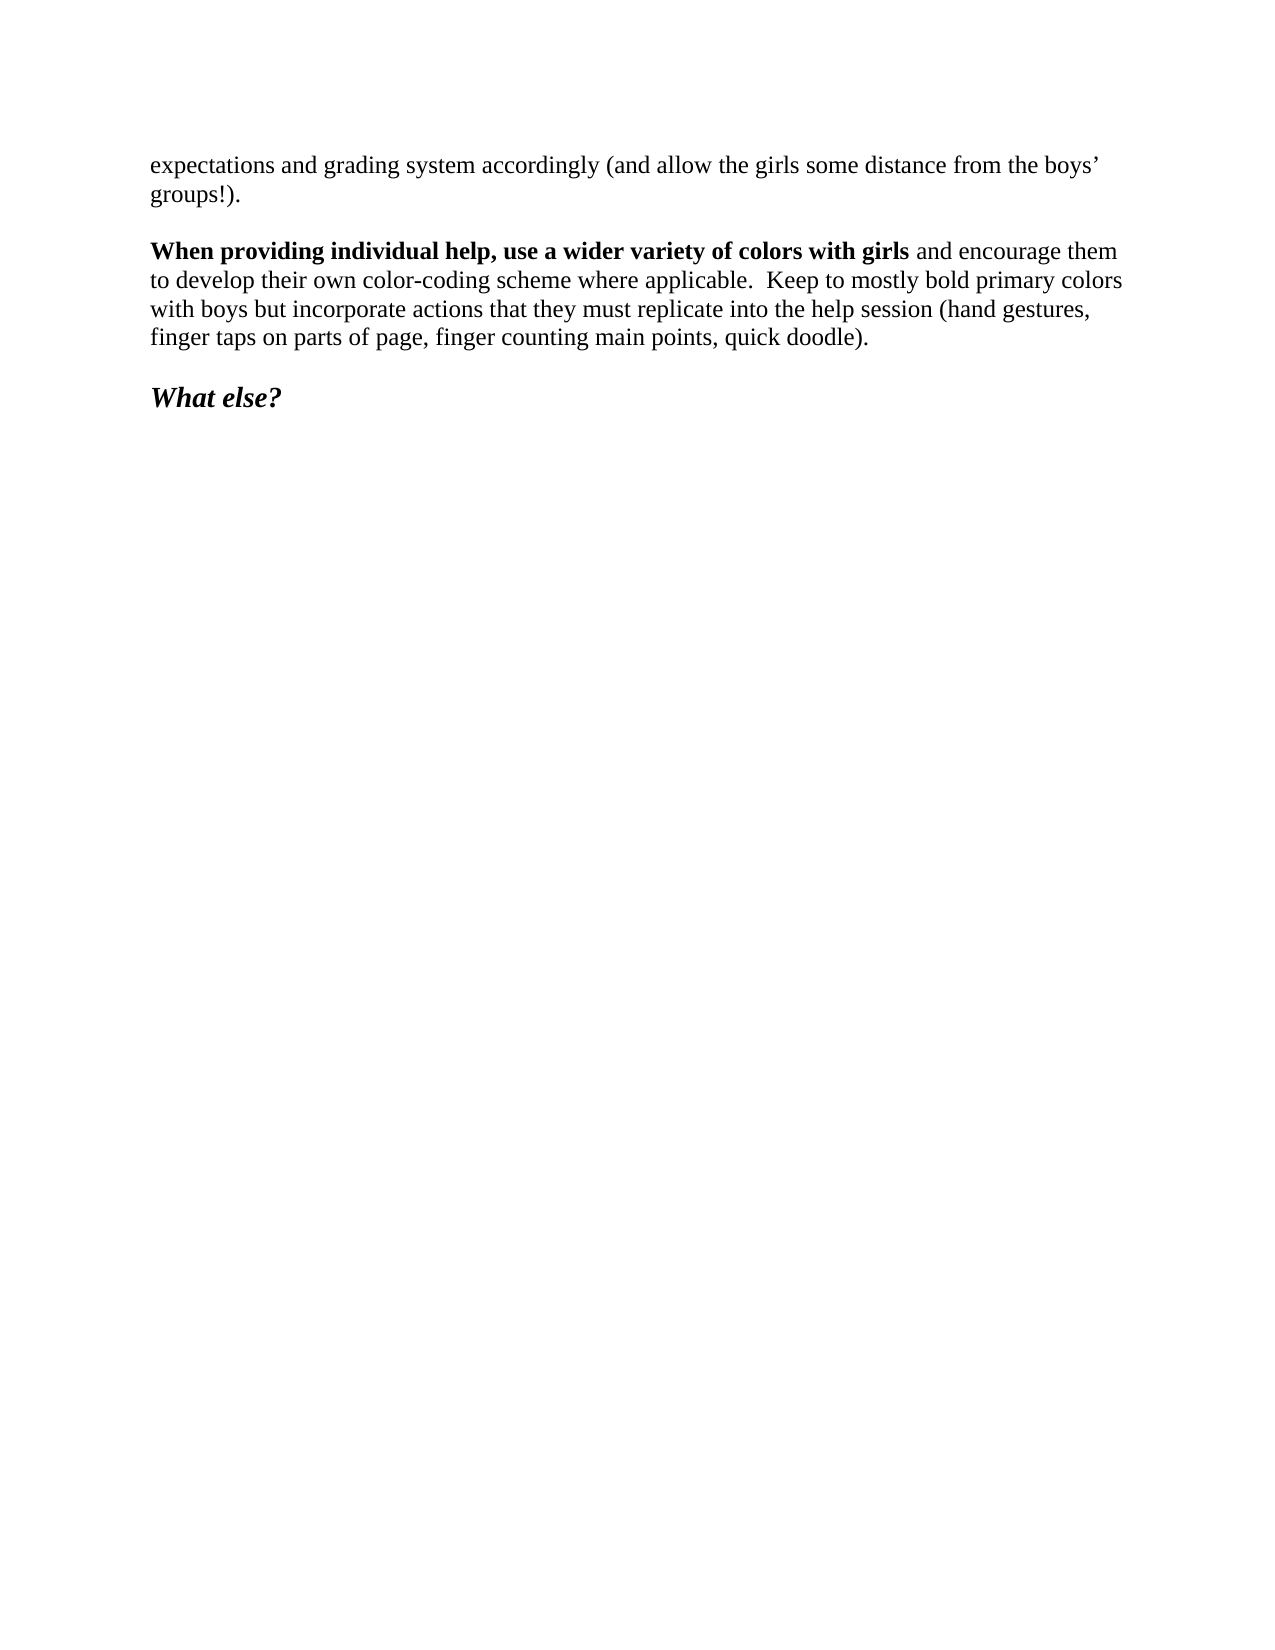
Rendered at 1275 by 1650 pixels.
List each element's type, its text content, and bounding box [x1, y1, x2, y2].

text What else? [150, 380, 1125, 413]
text When providing individual help, use a wider variety of colors with girls and encourage them to develop their own color-coding scheme where applicable. Keep to mostly bold primary colors with boys but incorporate actions that they must replicate into the help session (hand gestures, finger taps on parts of page, finger counting main points, quick doodle). [150, 236, 1125, 351]
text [150, 150, 1125, 207]
